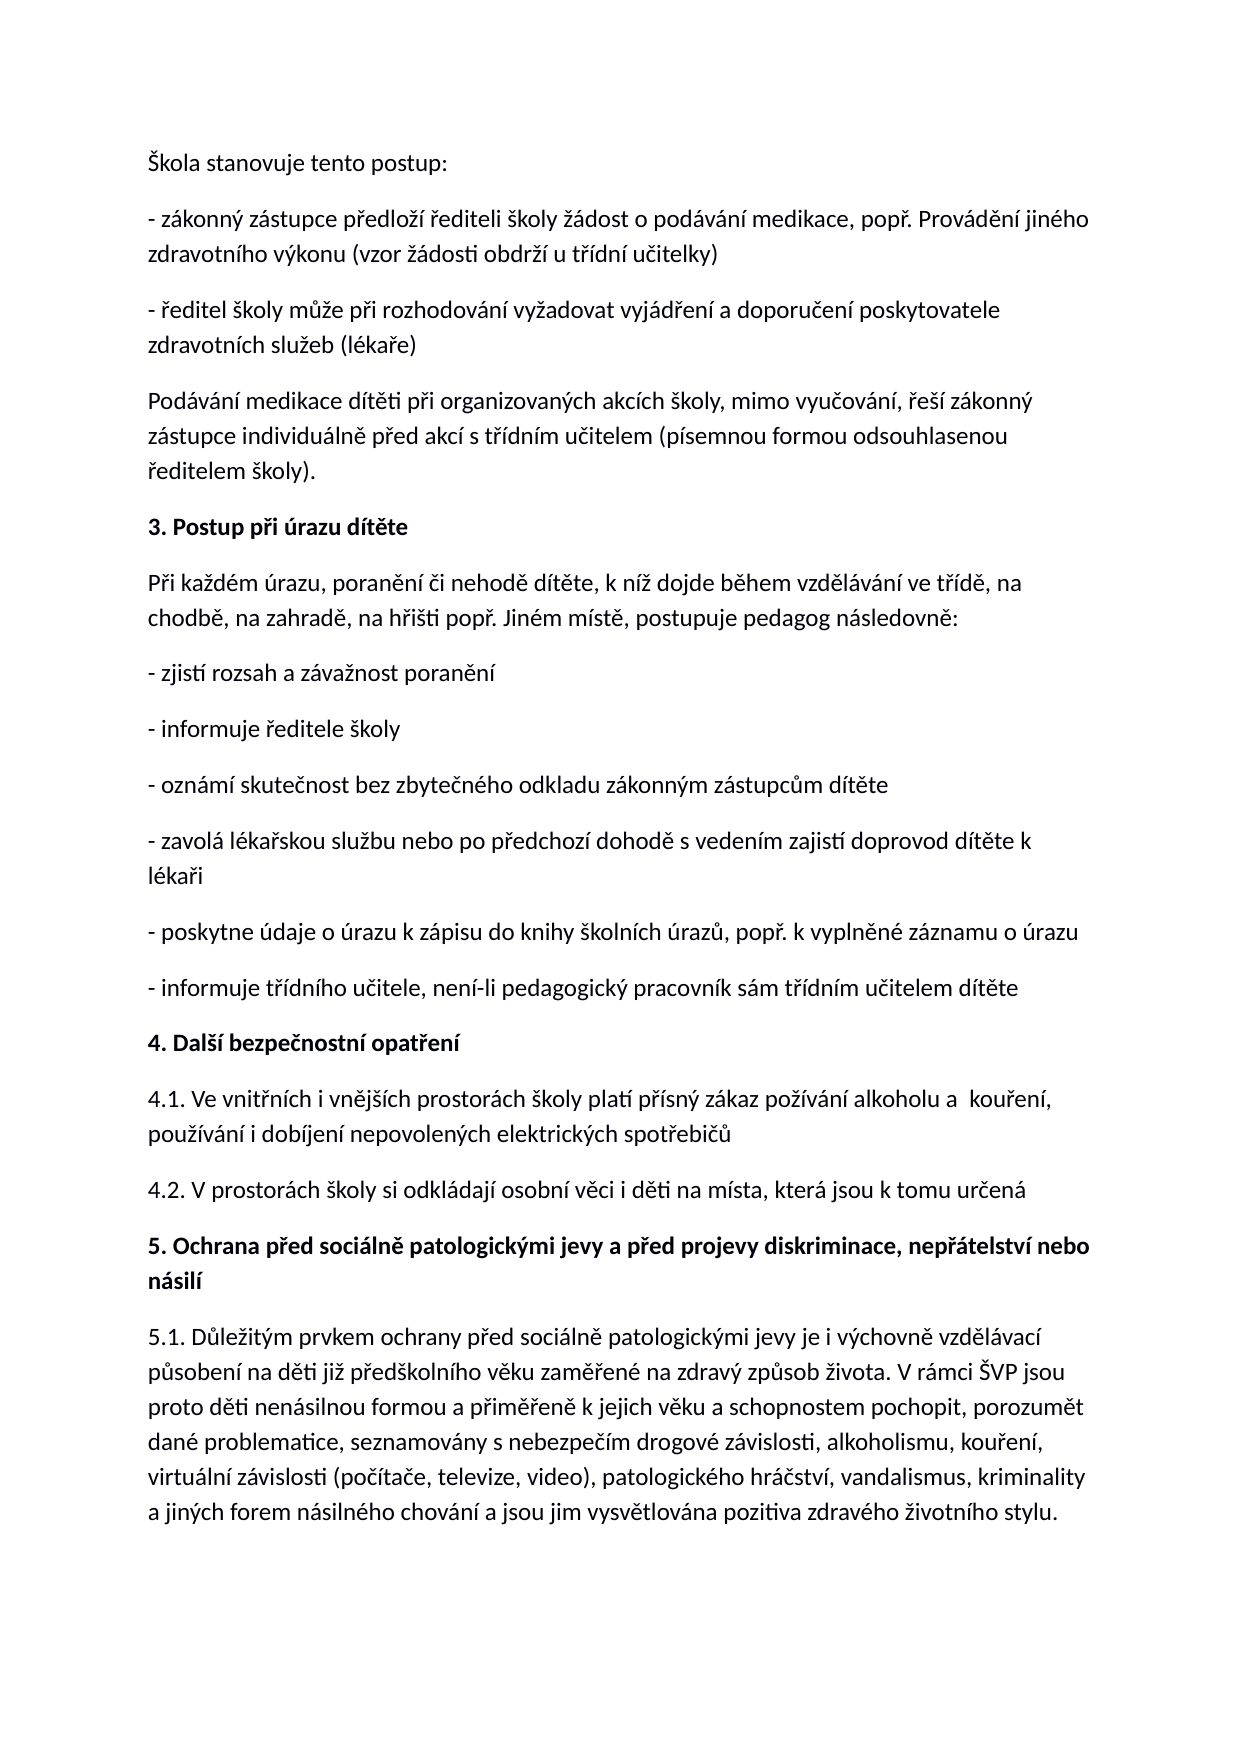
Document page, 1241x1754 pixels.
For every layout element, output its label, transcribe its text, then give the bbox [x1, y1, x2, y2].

text - informuje ředitele školy [148, 713, 1093, 744]
text 4.2. V prostorách školy si odkládají osobní věci i děti na místa, která jsou k tomu určená [148, 1174, 1093, 1205]
text 3. Postup při úrazu dítěte [148, 511, 1093, 541]
text 4. Další bezpečnostní opatření [148, 1028, 1093, 1058]
text - zákonný zástupce předloží řediteli školy žádost o podávání medikace, popř. Provádění jiného zdravotního výkonu (vzor žádosti obdrží u třídní učitelky) [148, 203, 1093, 269]
text 4.1. Ve vnitřních i vnějších prostorách školy platí přísný zákaz požívání alkoholu a kouření, používání i dobíjení nepovolených elektrických spotřebičů [148, 1083, 1093, 1149]
text Podávání medikace dítěti při organizovaných akcích školy, mimo vyučování, řeší zákonný zástupce individuálně před akcí s třídním učitelem (písemnou formou odsouhlasenou ředitelem školy). [148, 385, 1093, 486]
text - informuje třídního učitele, není-li pedagogický pracovník sám třídním učitelem dítěte [148, 972, 1093, 1002]
text - zjistí rozsah a závažnost poranění [148, 658, 1093, 688]
text 5. Ochrana před sociálně patologickými jevy a před projevy diskriminace, nepřátelství nebo násilí [148, 1230, 1093, 1296]
text - zavolá lékařskou službu nebo po předchozí dohodě s vedením zajistí doprovod dítěte k lékaři [148, 825, 1093, 891]
text - oznámí skutečnost bez zbytečného odkladu zákonným zástupcům dítěte [148, 769, 1093, 800]
text Škola stanovuje tento postup: [148, 148, 1093, 178]
text Při každém úrazu, poranění či nehodě dítěte, k níž dojde během vzdělávání ve třídě, na chodbě, na zahradě, na hřišti popř. Jiném místě, postupuje pedagog následovně: [148, 567, 1093, 632]
text 5.1. Důležitým prvkem ochrany před sociálně patologickými jevy je i výchovně vzdělávací působení na děti již předškolního věku zaměřené na zdravý způsob života. V rámci ŠVP jsou proto děti nenásilnou formou a přiměřeně k jejich věku a schopnostem pochopit, porozumět dané problematice, seznamovány s nebezpečím drogové závislosti, alkoholismu, kouření, virtuální závislosti (počítače, televize, video), patologického hráčství, vandalismus, kriminality a jiných forem násilného chování a jsou jim vysvětlována pozitiva zdravého životního stylu. [148, 1321, 1093, 1526]
text - ředitel školy může při rozhodování vyžadovat vyjádření a doporučení poskytovatele zdravotních služeb (lékaře) [148, 294, 1093, 360]
text - poskytne údaje o úrazu k zápisu do knihy školních úrazů, popř. k vyplněné záznamu o úrazu [148, 916, 1093, 946]
